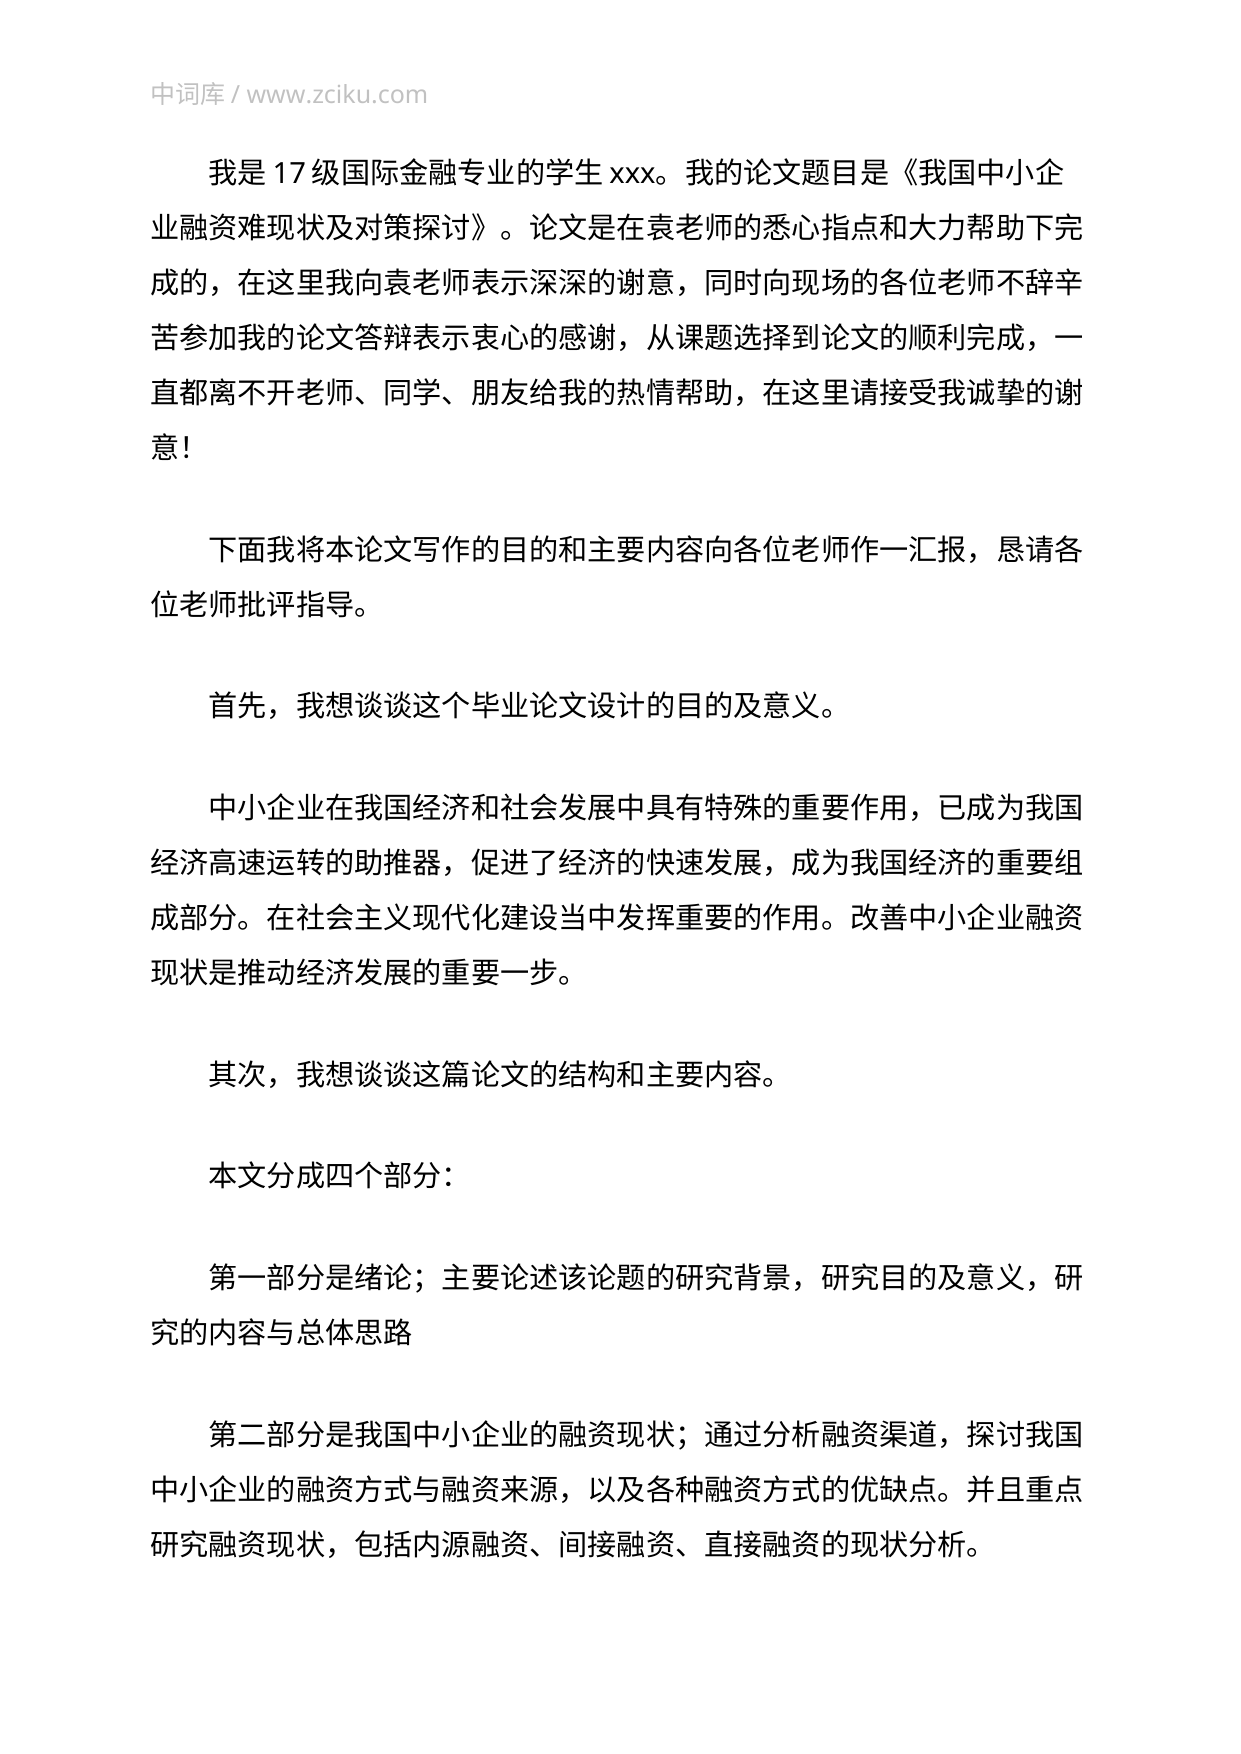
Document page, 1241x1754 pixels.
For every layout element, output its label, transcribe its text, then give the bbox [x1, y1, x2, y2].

text 中小企业在我国经济和社会发展中具有特殊的重要作用，已成为我国经济高速运转的助推器，促进了经济的快速发展，成为我国经济的重要组成部分。在社会主义现代化建设当中发挥重要的作用。改善中小企业融资现状是推动经济发展的重要一步。 [150, 785, 1090, 992]
text 本文分成四个部分： [150, 1153, 1090, 1195]
text 第二部分是我国中小企业的融资现状；通过分析融资渠道，探讨我国中小企业的融资方式与融资来源，以及各种融资方式的优缺点。并且重点研究融资现状，包括内源融资、间接融资、直接融资的现状分析。 [150, 1411, 1090, 1563]
text 第一部分是绪论；主要论述该论题的研究背景，研究目的及意义，研究的内容与总体思路 [150, 1255, 1090, 1352]
text 下面我将本论文写作的目的和主要内容向各位老师作一汇报，恳请各位老师批评指导。 [150, 526, 1090, 623]
text 首先，我想谈谈这个毕业论文设计的目的及意义。 [150, 683, 1090, 725]
text 其次，我想谈谈这篇论文的结构和主要内容。 [150, 1051, 1090, 1093]
text 我是17级国际金融专业的学生xxx。我的论文题目是《我国中小企业融资难现状及对策探讨》。论文是在袁老师的悉心指点和大力帮助下完成的，在这里我向袁老师表示深深的谢意，同时向现场的各位老师不辞辛苦参加我的论文答辩表示衷心的感谢，从课题选择到论文的顺利完成，一直都离不开老师、同学、朋友给我的热情帮助，在这里请接受我诚挚的谢意！ [150, 150, 1090, 467]
